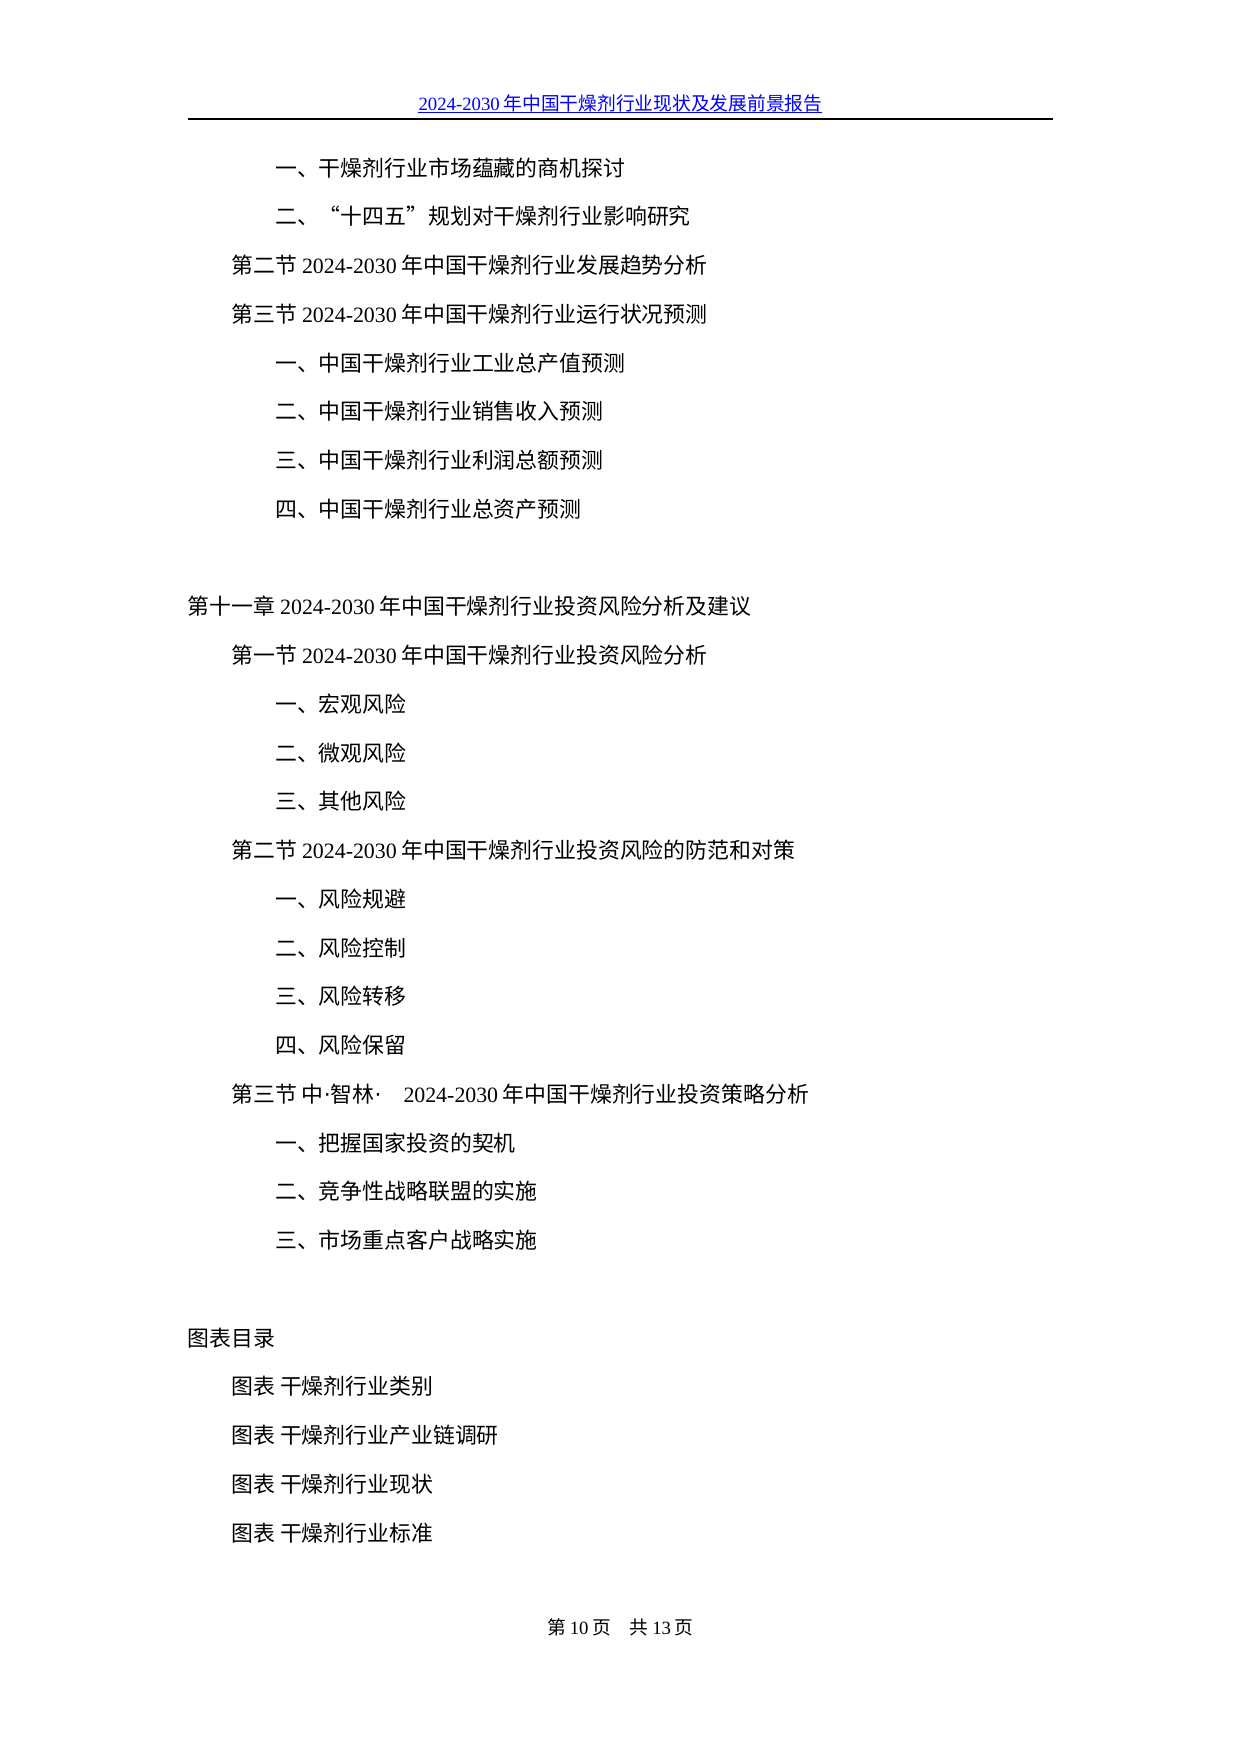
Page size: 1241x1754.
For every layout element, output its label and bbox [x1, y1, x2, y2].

text [187, 150, 1053, 1548]
